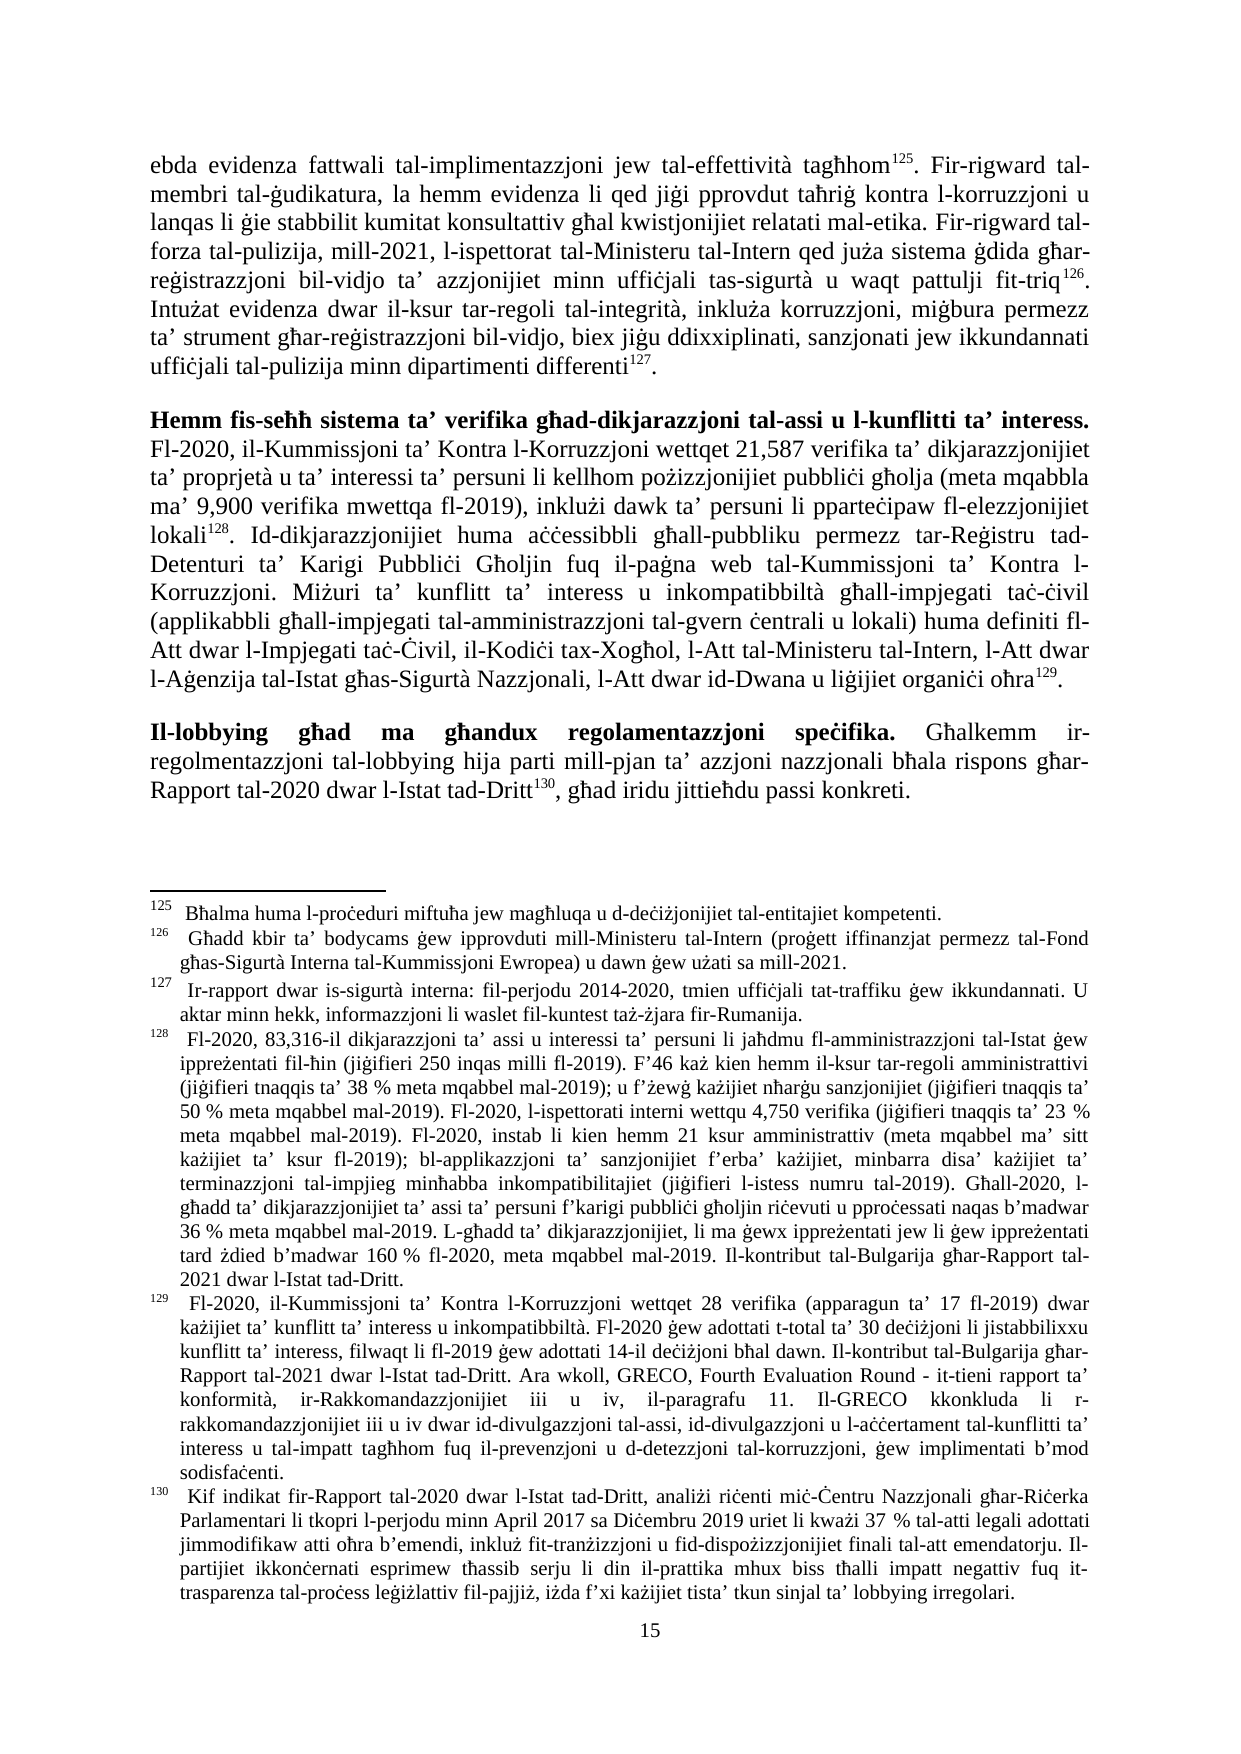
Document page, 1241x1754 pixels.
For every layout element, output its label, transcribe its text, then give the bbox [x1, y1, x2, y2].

text Il-lobbying għad ma għandux regolamentazzjoni speċifika. Għalkemm ir-regolmentazzjoni tal-lobbying hija parti mill-pjan ta’ azzjoni nazzjonali bħala rispons għar-Rapport tal-2020 dwar l-Istat tad-Dritt, għad iridu jittieħdu passi konkreti. [150, 717, 1090, 804]
text Hemm fis-seħħ sistema ta’ verifika għad-dikjarazzjoni tal-assi u l-kunflitti ta’ interess. Fl-2020, il-Kummissjoni ta’ Kontra l-Korruzzjoni wettqet 21,587 verifika ta’ dikjarazzjonijiet ta’ proprjetà u ta’ interessi ta’ persuni li kellhom pożizzjonijiet pubbliċi għolja (meta mqabbla ma’ 9,900 verifika mwettqa fl-2019), inklużi dawk ta’ persuni li pparteċipaw fl-elezzjonijiet lokali. Id-dikjarazzjonijiet huma aċċessibbli għall-pubbliku permezz tar-Reġistru tad-Detenturi ta’ Karigi Pubbliċi Għoljin fuq il-paġna web tal-Kummissjoni ta’ Kontra l-Korruzzjoni. Miżuri ta’ kunflitt ta’ interess u inkompatibbiltà għall-impjegati taċ-ċivil (applikabbli għall-impjegati tal-amministrazzjoni tal-gvern ċentrali u lokali) huma definiti fl-Att dwar l-Impjegati taċ-Ċivil, il-Kodiċi tax-Xogħol, l-Att tal-Ministeru tal-Intern, l-Att dwar l-Aġenzija tal-Istat għas-Sigurtà Nazzjonali, l-Att dwar id-Dwana u liġijiet organiċi oħra. [150, 405, 1090, 692]
text Hemm evidenza limitata dwar l-effettività tal-miżuri relatati mal-integrità tal-amministrazzjoni pubblika. L-infurzar tal-kodiċi ta’ kondotta tal-impjegati taċ-ċivil huwa taħt ir-responsabbiltà tal-kummissjonijiet dixxiplinarji istituzzjonali fi ħdan kull servizz pubbliku. L-iżvilupp ta’ standards etiċi ta’ kondotta ta’ uffiċjali għolja (inklużi ministri u sindki), sistemi għall-verifika tal-integrità u għall-assistenza fl-implimentazzjoni tagħhom jaqgħu taħt il-kompetenza tal-Kummissjoni ta’ Kontra l-Korruzzjoni. Id-dispożizzjonijiet etiċi għall-membri tal-Parlament huma stabbiliti fir-regoli ta’ organizzazzjoni u ta’ proċedura tal-Assemblea Nazzjonali, li l-implimentazzjoni tagħha hija r-responsabbiltà ta’ kumitat tal-Assemblea Nazzjonali. Filwaqt li d-dispożizzjonijiet legali huma fis-seħħ, ma hemm l-ebda evidenza fattwali tal-implimentazzjoni jew tal-effettività tagħhom. Fir-rigward tal-membri tal-ġudikatura, la hemm evidenza li qed jiġi pprovdut taħriġ kontra l-korruzzjoni u lanqas li ġie stabbilit kumitat konsultattiv għal kwistjonijiet relatati mal-etika. Fir-rigward tal-forza tal-pulizija, mill-2021, l-ispettorat tal-Ministeru tal-Intern qed juża sistema ġdida għar-reġistrazzjoni bil-vidjo ta’ azzjonijiet minn uffiċjali tas-sigurtà u waqt pattulji fit-triq. Intużat evidenza dwar il-ksur tar-regoli tal-integrità, inkluża korruzzjoni, miġbura permezz ta’ strument għar-reġistrazzjoni bil-vidjo, biex jiġu ddixxiplinati, sanzjonati jew ikkundannati uffiċjali tal-pulizija minn dipartimenti differenti. [150, 150, 1090, 380]
